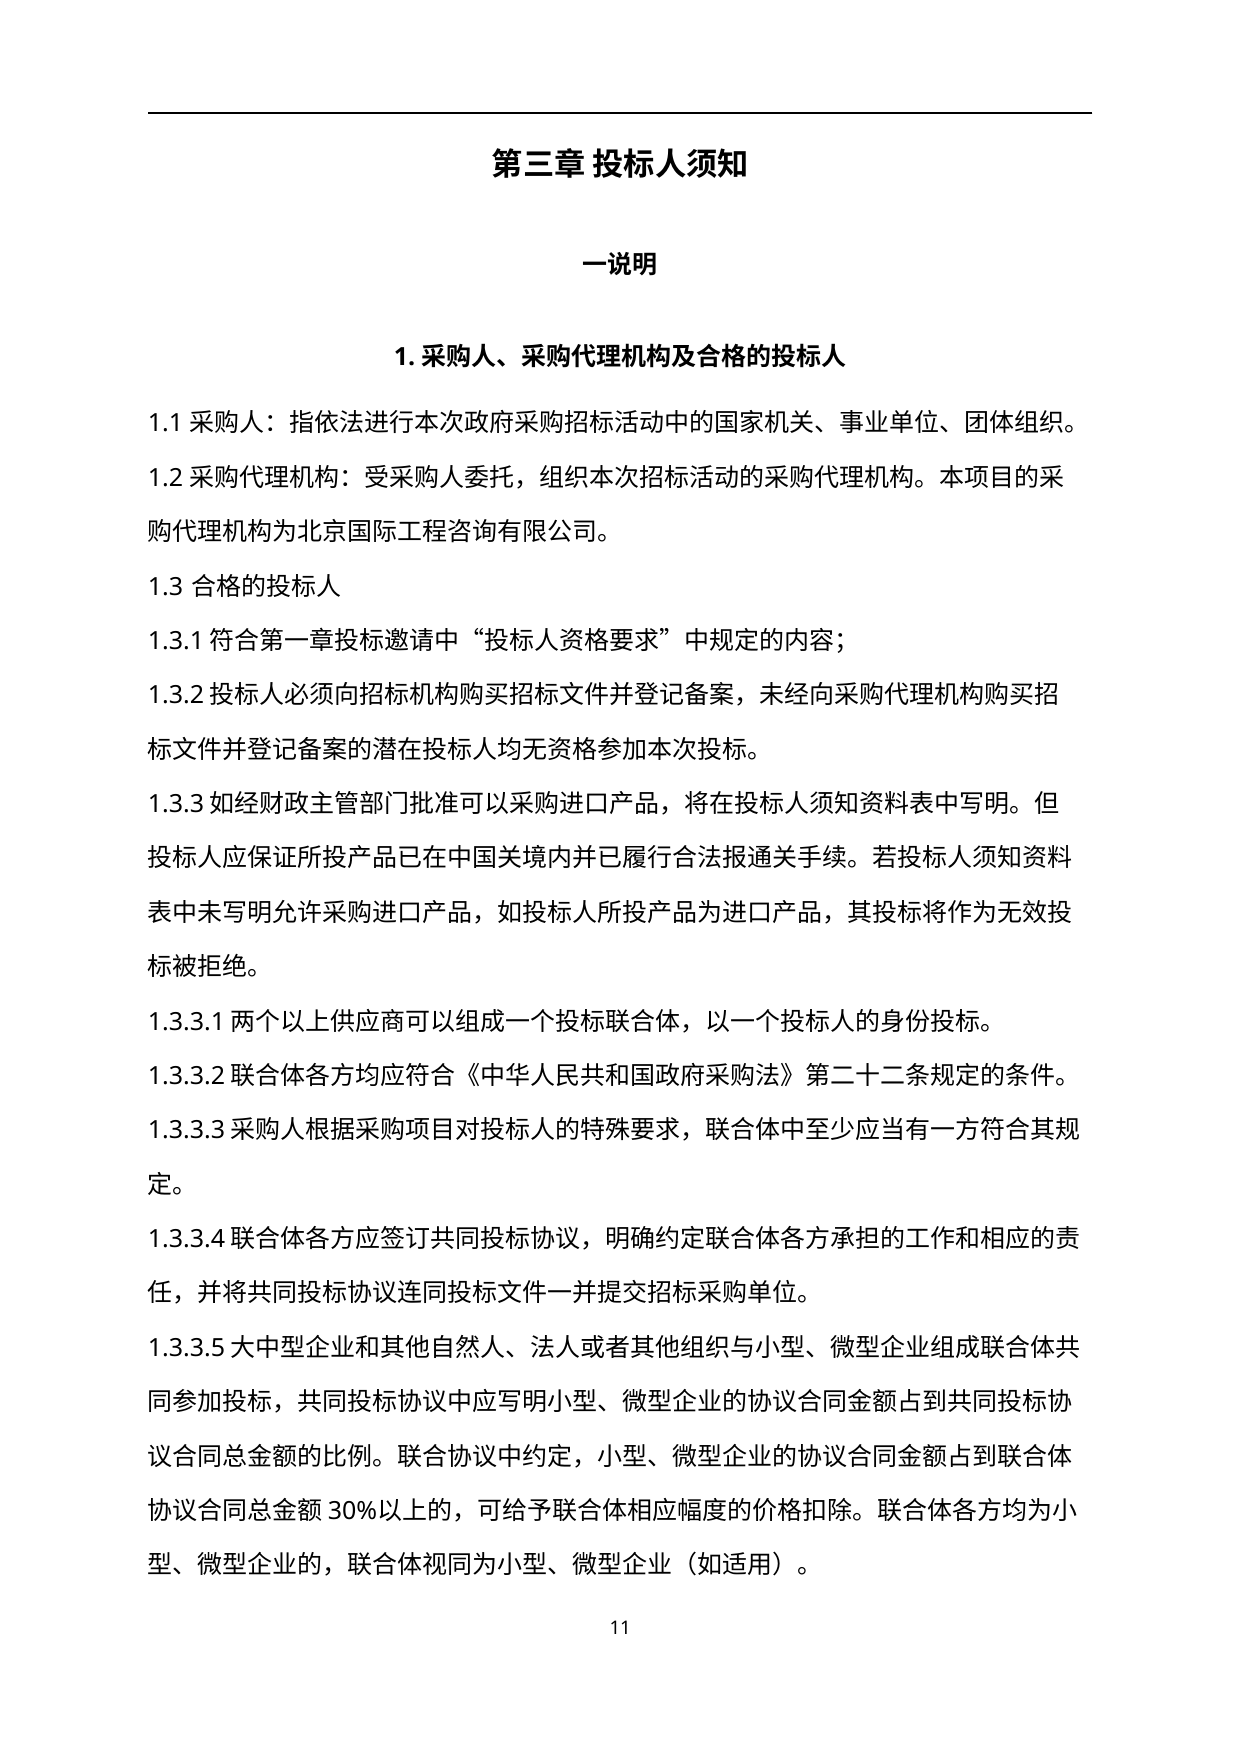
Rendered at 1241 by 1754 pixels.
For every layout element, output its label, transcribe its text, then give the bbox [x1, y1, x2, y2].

text 1.3.2投标人必须向招标机构购买招标文件并登记备案，未经向采购代理机构购买招标文件并登记备案的潜在投标人均无资格参加本次投标。 [148, 675, 1082, 765]
text 1.2 采购代理机构：受采购人委托，组织本次招标活动的采购代理机构。本项目的采购代理机构为北京国际工程咨询有限公司。 [148, 457, 1082, 548]
text 1.3.3.5大中型企业和其他自然人、法人或者其他组织与小型、微型企业组成联合体共同参加投标，共同投标协议中应写明小型、微型企业的协议合同金额占到共同投标协议合同总金额的比例。联合协议中约定，小型、微型企业的协议合同金额占到联合体协议合同总金额30%以上的，可给予联合体相应幅度的价格扣除。联合体各方均为小型、微型企业的，联合体视同为小型、微型企业（如适用）。 [148, 1327, 1082, 1581]
text 1.3.3.4联合体各方应签订共同投标协议，明确约定联合体各方承担的工作和相应的责任，并将共同投标协议连同投标文件一并提交招标采购单位。 [148, 1218, 1082, 1309]
list 合格的投标人 [148, 566, 1082, 602]
text 1.1 采购人：指依法进行本次政府采购招标活动中的国家机关、事业单位、团体组织。 [148, 403, 1082, 439]
text 1.3.3.2联合体各方均应符合《中华人民共和国政府采购法》第二十二条规定的条件。 [148, 1055, 1082, 1092]
subtitle 一说明 [148, 244, 1092, 280]
text 1.3.1符合第一章投标邀请中“投标人资格要求”中规定的内容； [148, 620, 1082, 657]
text 1.3.3.3采购人根据采购项目对投标人的特殊要求，联合体中至少应当有一方符合其规定。 [148, 1110, 1082, 1200]
subtitle 第三章 投标人须知 [148, 139, 1092, 184]
text 1.3.3如经财政主管部门批准可以采购进口产品，将在投标人须知资料表中写明。但投标人应保证所投产品已在中国关境内并已履行合法报通关手续。若投标人须知资料表中未写明允许采购进口产品，如投标人所投产品为进口产品，其投标将作为无效投标被拒绝。 [148, 783, 1082, 983]
subtitle 1. 采购人、采购代理机构及合格的投标人 [148, 336, 1092, 372]
text 1.3.3.1两个以上供应商可以组成一个投标联合体，以一个投标人的身份投标。 [148, 1001, 1082, 1037]
